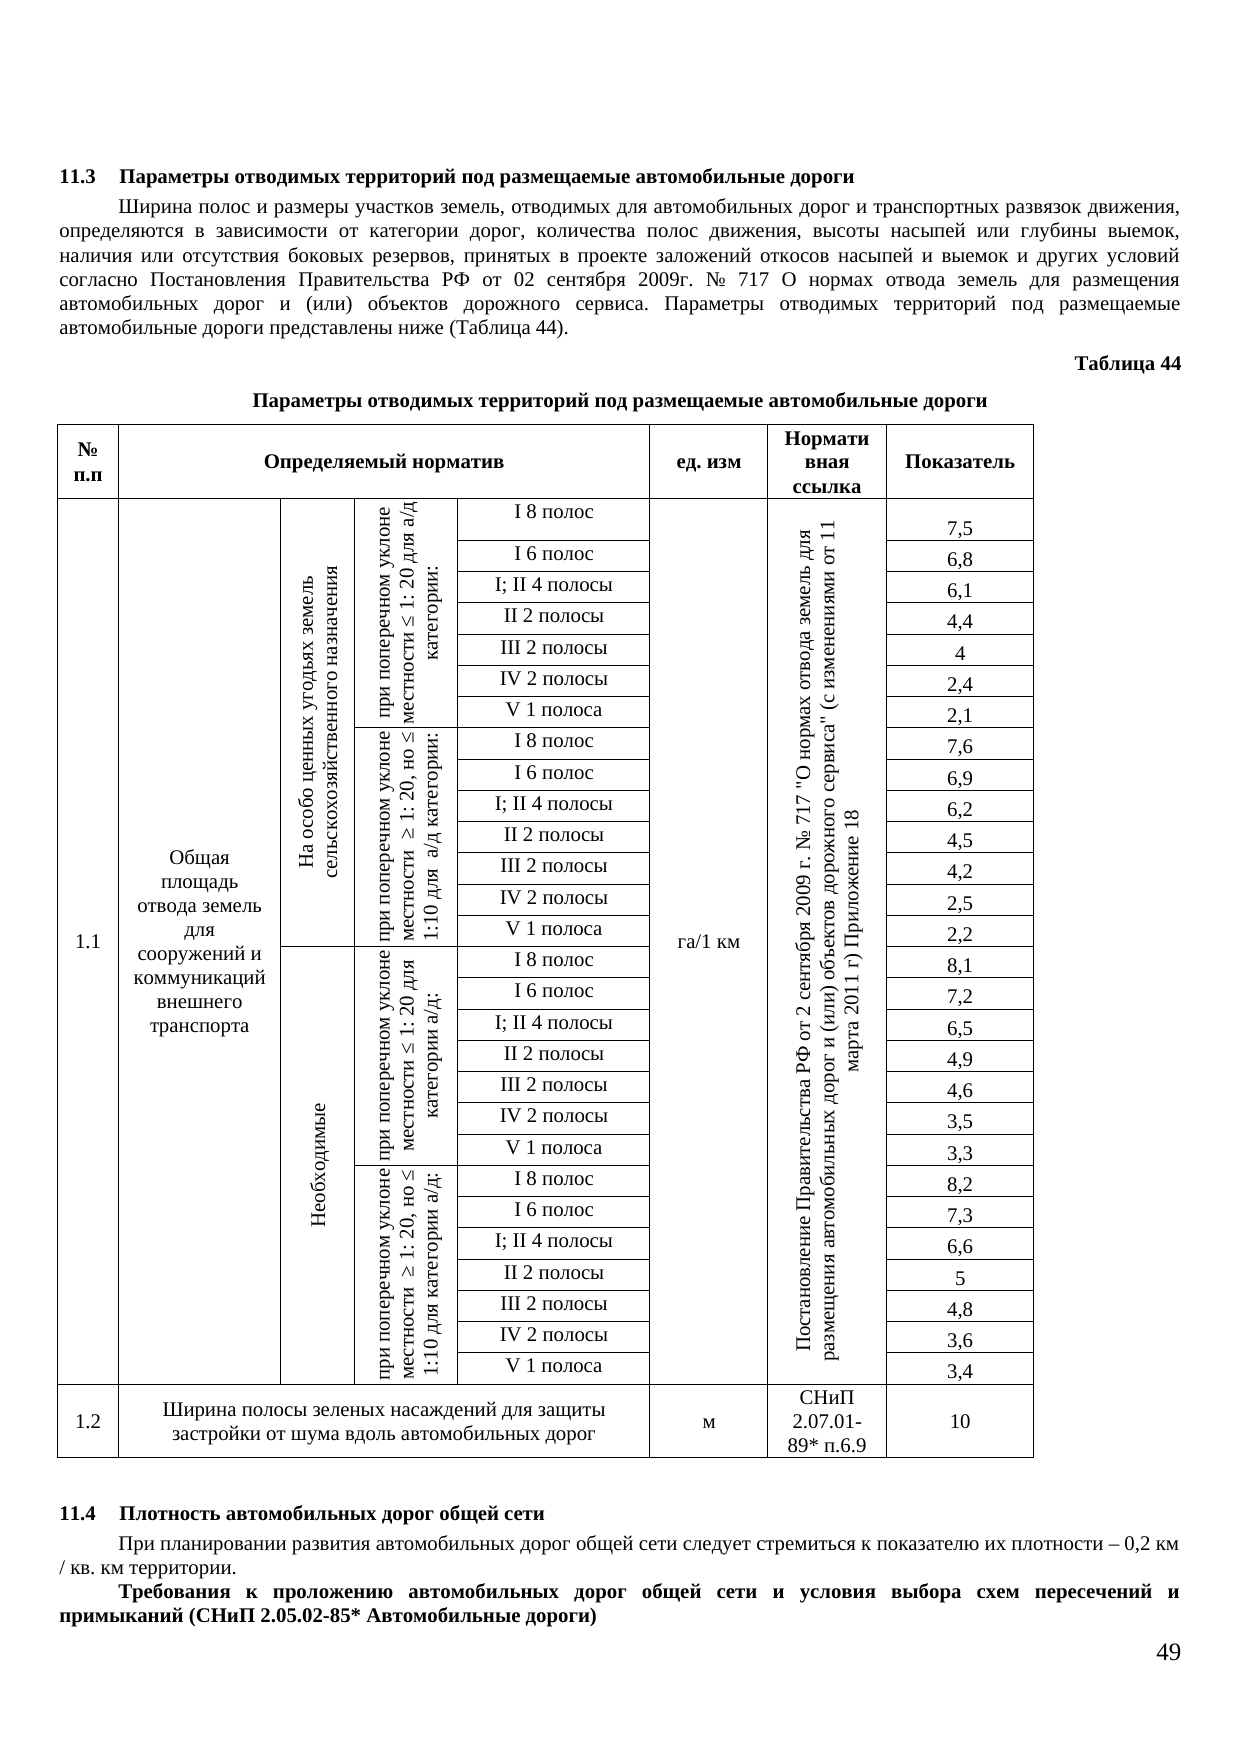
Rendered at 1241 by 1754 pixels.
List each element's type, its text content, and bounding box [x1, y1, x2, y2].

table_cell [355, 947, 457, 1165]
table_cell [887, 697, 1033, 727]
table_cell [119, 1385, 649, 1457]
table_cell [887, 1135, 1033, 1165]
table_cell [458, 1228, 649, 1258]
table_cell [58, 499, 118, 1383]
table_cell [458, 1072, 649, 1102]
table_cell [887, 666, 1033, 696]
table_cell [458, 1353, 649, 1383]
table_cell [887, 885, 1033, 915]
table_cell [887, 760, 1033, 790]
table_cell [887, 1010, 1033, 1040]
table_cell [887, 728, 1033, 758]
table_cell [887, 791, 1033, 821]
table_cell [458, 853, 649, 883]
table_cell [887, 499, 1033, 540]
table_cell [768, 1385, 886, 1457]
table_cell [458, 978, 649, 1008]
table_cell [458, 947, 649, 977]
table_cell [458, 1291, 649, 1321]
text Ширина полос и размеры участков земель, отводимых для автомобильных дорог и транспортных развязок движения, определяются в зависимости от категории дорог, количества полос движения, высоты насыпей или глубины выемок, наличия или отсутствия боковых резервов, принятых в проекте заложений откосов насыпей и выемок и других условий согласно Постановления Правительства РФ от 02 сентября 2009г. № 717 О нормах отвода земель для размещения автомобильных дорог и (или) объектов дорожного сервиса. Параметры отводимых территорий под размещаемые автомобильные дороги представлены ниже (Таблица 44). [59, 194, 1181, 339]
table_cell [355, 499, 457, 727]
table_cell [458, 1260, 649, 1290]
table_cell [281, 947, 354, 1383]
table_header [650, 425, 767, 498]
subtitle Плотность автомобильных дорог общей сети [59, 1501, 1181, 1525]
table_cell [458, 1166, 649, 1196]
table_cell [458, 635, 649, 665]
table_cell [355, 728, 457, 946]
text Требования к проложению автомобильных дорог общей сети и условия выбора схем пересечений и примыканий (СНиП 2.05.02-85* Автомобильные дороги) [59, 1579, 1181, 1627]
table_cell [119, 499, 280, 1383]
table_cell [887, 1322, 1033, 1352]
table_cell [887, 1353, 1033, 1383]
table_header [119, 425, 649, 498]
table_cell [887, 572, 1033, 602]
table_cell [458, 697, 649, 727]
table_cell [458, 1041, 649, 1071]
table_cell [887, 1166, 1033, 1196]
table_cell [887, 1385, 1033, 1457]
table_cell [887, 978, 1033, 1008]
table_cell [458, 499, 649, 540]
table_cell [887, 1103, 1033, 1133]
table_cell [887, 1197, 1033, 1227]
text При планировании развития автомобильных дорог общей сети следует стремиться к показателю их плотности – 0,2 км / кв. км территории. [59, 1531, 1181, 1579]
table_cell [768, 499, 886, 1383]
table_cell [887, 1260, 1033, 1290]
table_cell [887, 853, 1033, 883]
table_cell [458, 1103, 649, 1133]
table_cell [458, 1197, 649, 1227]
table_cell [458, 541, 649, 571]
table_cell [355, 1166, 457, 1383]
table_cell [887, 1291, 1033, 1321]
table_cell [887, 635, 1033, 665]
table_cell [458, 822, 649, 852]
text Параметры отводимых территорий под размещаемые автомобильные дороги [59, 388, 1181, 412]
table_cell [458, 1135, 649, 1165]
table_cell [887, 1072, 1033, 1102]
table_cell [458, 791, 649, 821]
text Таблица 44 [59, 351, 1181, 375]
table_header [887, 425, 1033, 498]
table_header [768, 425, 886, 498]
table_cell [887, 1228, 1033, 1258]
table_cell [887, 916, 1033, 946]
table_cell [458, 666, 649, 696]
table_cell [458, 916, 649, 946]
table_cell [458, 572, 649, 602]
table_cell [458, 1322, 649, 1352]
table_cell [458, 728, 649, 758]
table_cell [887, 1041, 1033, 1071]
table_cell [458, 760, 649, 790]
subtitle Параметры отводимых территорий под размещаемые автомобильные дороги [59, 164, 1181, 188]
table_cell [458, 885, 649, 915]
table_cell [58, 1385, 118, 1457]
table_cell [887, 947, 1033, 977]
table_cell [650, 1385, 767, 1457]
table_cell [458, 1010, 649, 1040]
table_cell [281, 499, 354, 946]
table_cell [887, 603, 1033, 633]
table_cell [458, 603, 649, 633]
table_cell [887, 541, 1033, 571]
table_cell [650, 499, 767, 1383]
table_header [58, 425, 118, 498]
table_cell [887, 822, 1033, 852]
